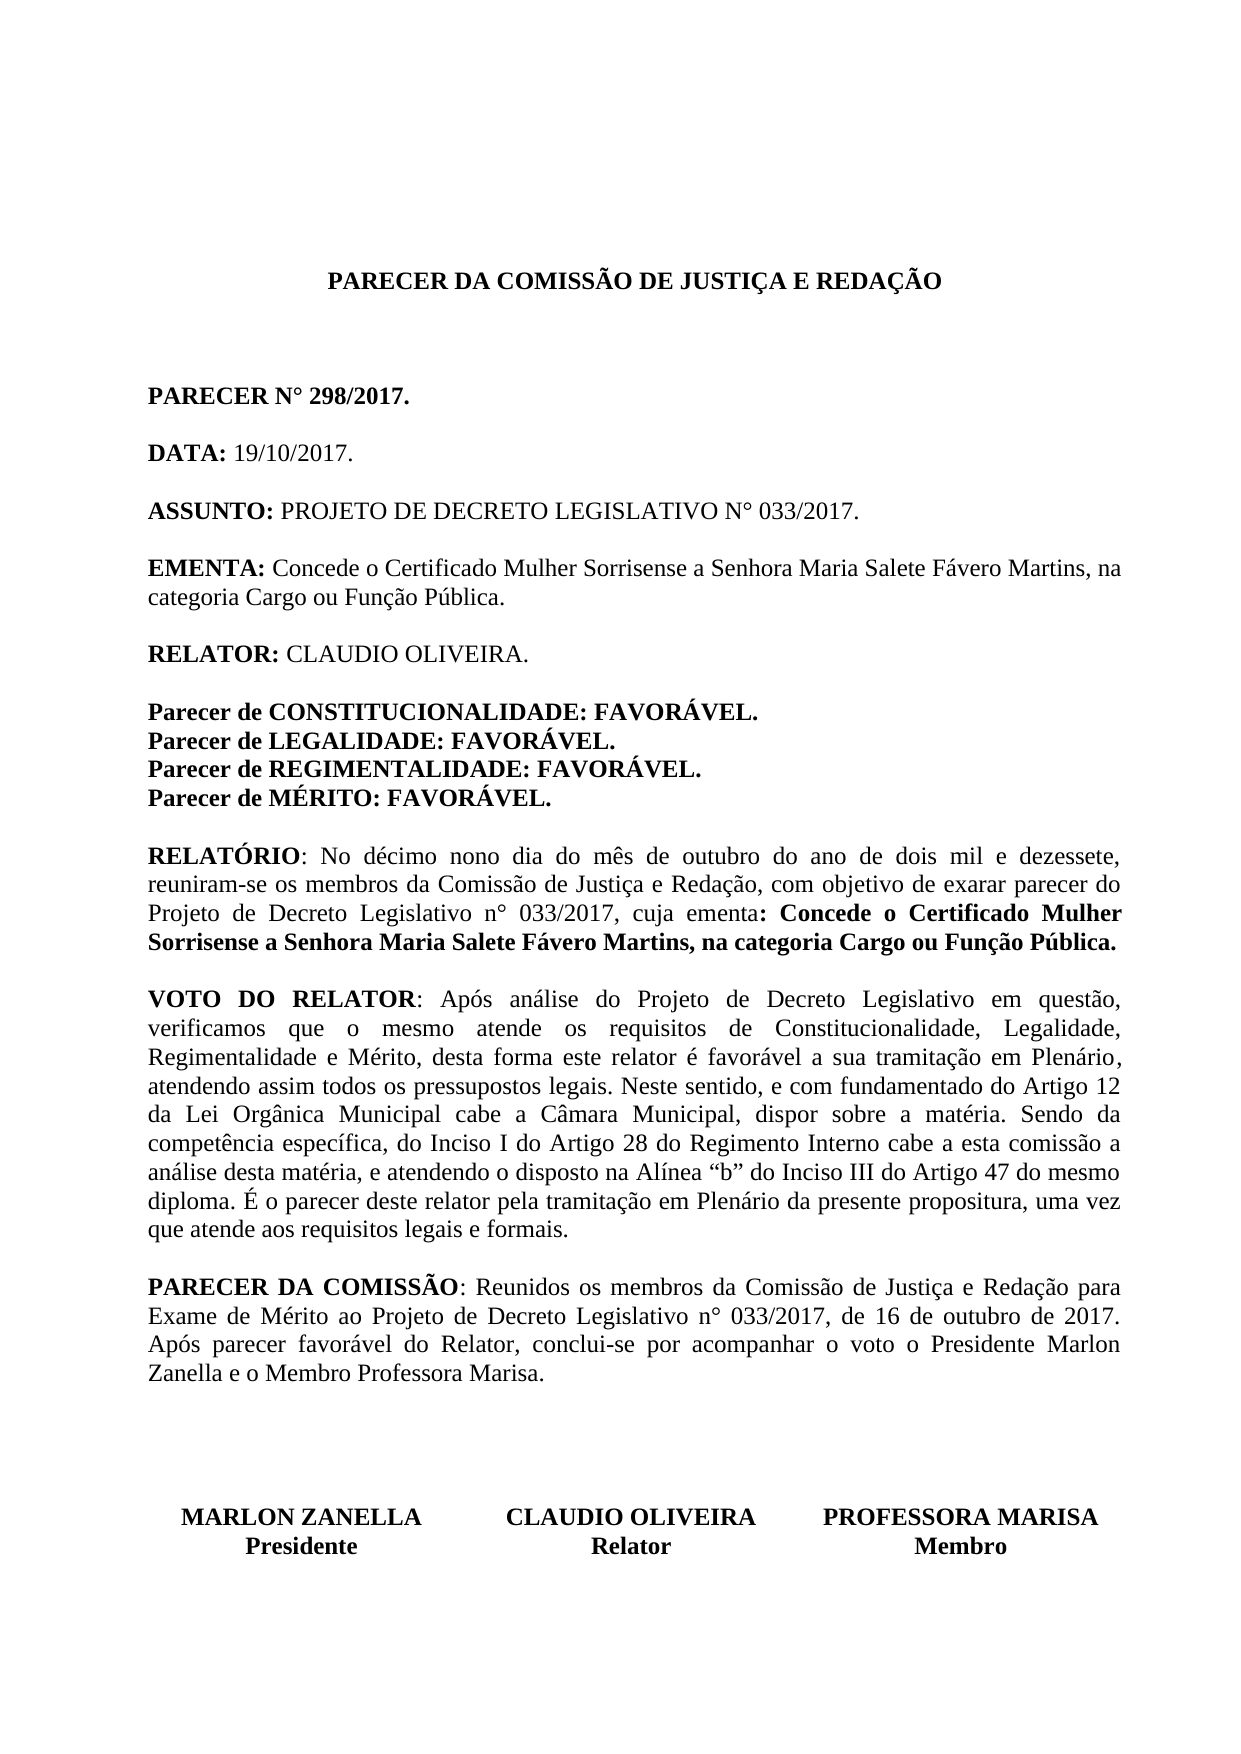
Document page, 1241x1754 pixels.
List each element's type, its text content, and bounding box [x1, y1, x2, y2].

text Parecer de MÉRITO: FAVORÁVEL. [148, 783, 1122, 812]
text Parecer de LEGALIDADE: FAVORÁVEL. [148, 726, 1122, 754]
text PARECER DA COMISSÃO DE JUSTIÇA E REDAÇÃO [148, 266, 1122, 294]
text RELATÓRIO: No décimo nono dia do mês de outubro do ano de dois mil e dezessete, reuniram-se os membros da Comissão de Justiça e Redação, com objetivo de exarar parecer do Projeto de Decreto Legislativo n° 033/2017, cuja ementa: Concede o Certificado Mulher Sorrisense a Senhora Maria Salete Fávero Martins, na categoria Cargo ou Função Pública. [148, 841, 1122, 956]
text EMENTA: Concede o Certificado Mulher Sorrisense a Senhora Maria Salete Fávero Martins, na categoria Cargo ou Função Pública. [148, 553, 1122, 611]
text Parecer de REGIMENTALIDADE: FAVORÁVEL. [148, 754, 1122, 783]
table_header CLAUDIO OLIVEIRA Relator [466, 1502, 796, 1559]
text ASSUNTO: PROJETO DE DECRETO LEGISLATIVO N° 033/2017. [148, 496, 1122, 524]
text Parecer de CONSTITUCIONALIDADE: FAVORÁVEL. [148, 697, 1122, 726]
text DATA: 19/10/2017. [148, 438, 1122, 467]
table_header MARLON ZANELLA Presidente [136, 1502, 466, 1559]
text PARECER N° 298/2017. [148, 381, 1122, 409]
table_header PROFESSORA MARISA Membro [796, 1502, 1126, 1559]
text PARECER DA COMISSÃO: Reunidos os membros da Comissão de Justiça e Redação para Exame de Mérito ao Projeto de Decreto Legislativo n° 033/2017, de 16 de outubro de 2017. Após parecer favorável do Relator, conclui-se por acompanhar o voto o Presidente Marlon Zanella e o Membro Professora Marisa. [148, 1272, 1122, 1387]
text RELATOR: CLAUDIO OLIVEIRA. [148, 639, 1122, 668]
text VOTO DO RELATOR: Após análise do Projeto de Decreto Legislativo em questão, verificamos que o mesmo atende os requisitos de Constitucionalidade, Legalidade, Regimentalidade e Mérito, desta forma este relator é favorável a sua tramitação em Plenário, atendendo assim todos os pressupostos legais. Neste sentido, e com fundamentado do Artigo 12 da Lei Orgânica Municipal cabe a Câmara Municipal, dispor sobre a matéria. Sendo da competência específica, do Inciso I do Artigo 28 do Regimento Interno cabe a esta comissão a análise desta matéria, e atendendo o disposto na Alínea “b” do Inciso III do Artigo 47 do mesmo diploma. É o parecer deste relator pela tramitação em Plenário da presente propositura, uma vez que atende aos requisitos legais e formais. [148, 984, 1122, 1243]
